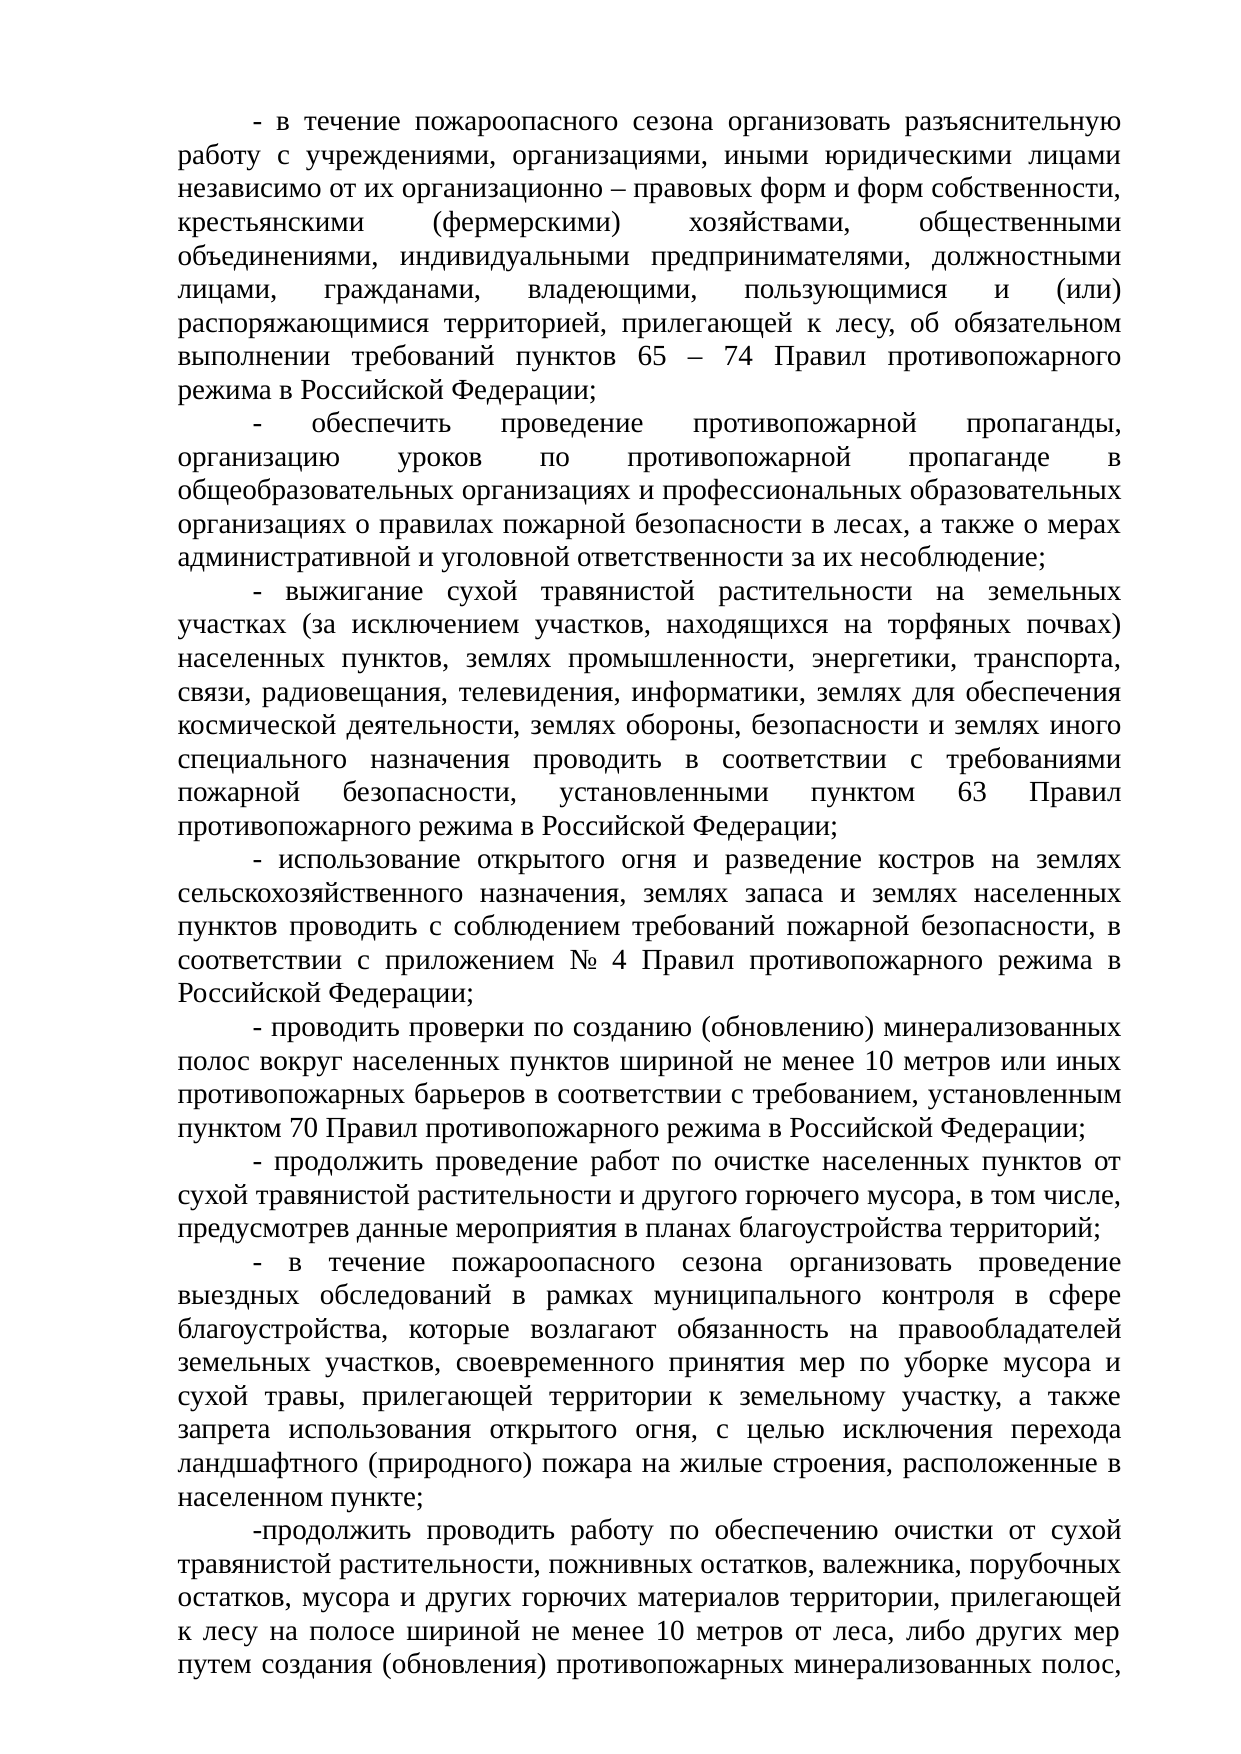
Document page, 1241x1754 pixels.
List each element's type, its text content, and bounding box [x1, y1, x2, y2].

text - в течение пожароопасного сезона организовать проведение выездных обследований в рамках муниципального контроля в сфере благоустройства, которые возлагают обязанность на правообладателей земельных участков, своевременного принятия мер по уборке мусора и сухой травы, прилегающей территории к земельному участку, а также запрета использования открытого огня, с целью исключения перехода ландшафтного (природного) пожара на жилые строения, расположенные в населенном пункте; [177, 1244, 1122, 1512]
text - использование открытого огня и разведение костров на землях сельскохозяйственного назначения, землях запаса и землях населенных пунктов проводить с соблюдением требований пожарной безопасности, в соответствии с приложением № 4 Правил противопожарного режима в Российской Федерации; [177, 841, 1122, 1009]
text - выжигание сухой травянистой растительности на земельных участках (за исключением участков, находящихся на торфяных почвах) населенных пунктов, землях промышленности, энергетики, транспорта, связи, радиовещания, телевидения, информатики, землях для обеспечения космической деятельности, землях обороны, безопасности и землях иного специального назначения проводить в соответствии с требованиями пожарной безопасности, установленными пунктом 63 Правил противопожарного режима в Российской Федерации; [177, 573, 1122, 841]
text - обеспечить проведение противопожарной пропаганды, организацию уроков по противопожарной пропаганде в общеобразовательных организациях и профессиональных образовательных организациях о правилах пожарной безопасности в лесах, а также о мерах административной и уголовной ответственности за их несоблюдение; [177, 405, 1122, 573]
text - в течение пожароопасного сезона организовать разъяснительную работу с учреждениями, организациями, иными юридическими лицами независимо от их организационно – правовых форм и форм собственности, крестьянскими (фермерскими) хозяйствами, общественными объединениями, индивидуальными предпринимателями, должностными лицами, гражданами, владеющими, пользующимися и (или) распоряжающимися территорией, прилегающей к лесу, об обязательном выполнении требований пунктов 65 – 74 Правил противопожарного режима в Российской Федерации; [177, 103, 1122, 405]
text - проводить проверки по созданию (обновлению) минерализованных полос вокруг населенных пунктов шириной не менее 10 метров или иных противопожарных барьеров в соответствии с требованием, установленным пунктом 70 Правил противопожарного режима в Российской Федерации; [177, 1009, 1122, 1143]
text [177, 1512, 1122, 1680]
text - продолжить проведение работ по очистке населенных пунктов от сухой травянистой растительности и другого горючего мусора, в том числе, предусмотрев данные мероприятия в планах благоустройства территорий; [177, 1143, 1122, 1244]
